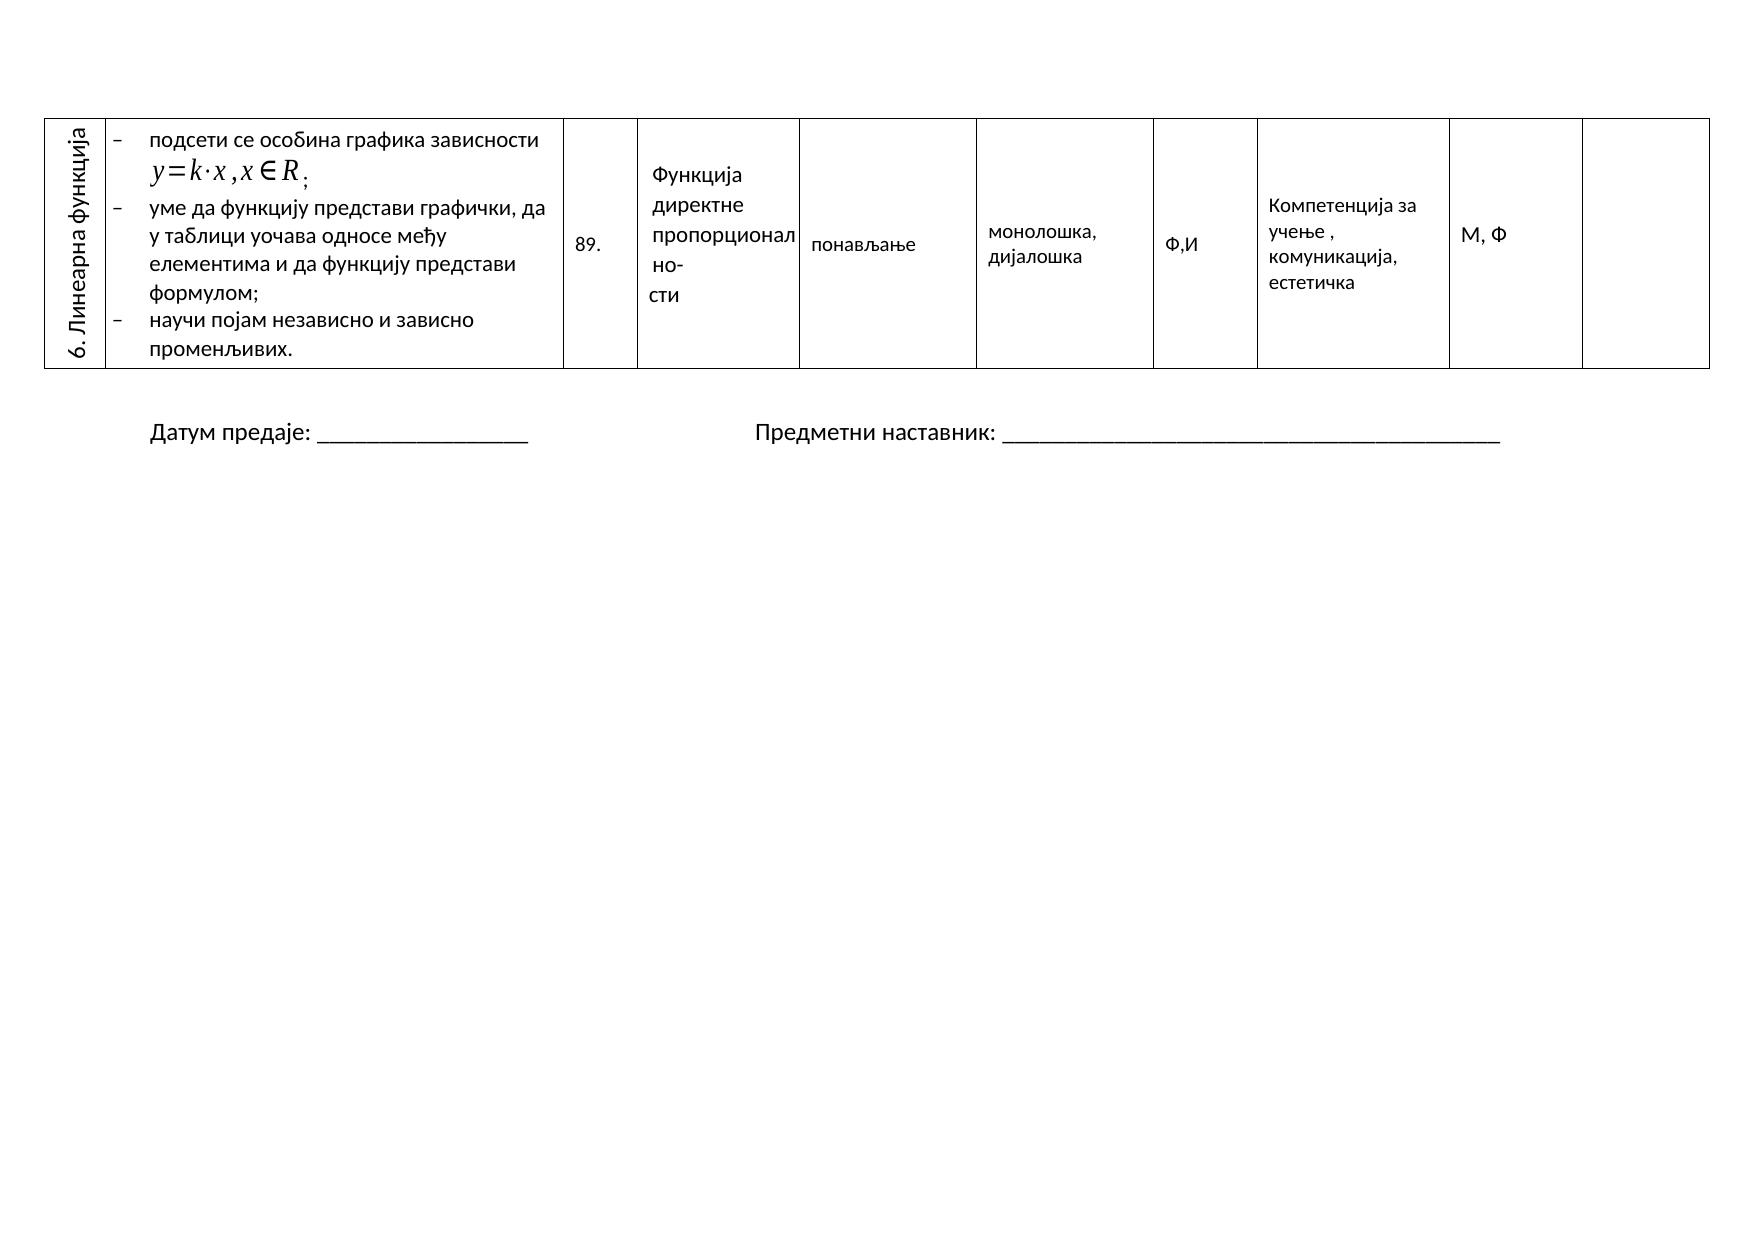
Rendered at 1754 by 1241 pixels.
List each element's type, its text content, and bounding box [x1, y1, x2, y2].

table_header 89. [564, 119, 637, 368]
table_header [1583, 119, 1709, 368]
table_header Функција директне пропорционално- сти [638, 119, 799, 368]
table_header понављање [800, 119, 976, 368]
table_header Компетенција за учење , комуникација, естетичка [1258, 119, 1449, 368]
text Датум предаје: _________________ Предметни наставник: ________________________________________ [150, 416, 1604, 446]
table_header Ф,И [1154, 119, 1257, 368]
table_header 6. Линеарна функција [45, 119, 105, 368]
table_header подсети се особина графика зависности ; уме да функцију представи графички, да у таблици уочава односе међу елементима и да функцију представи формулом; научи појам независно и зависно променљивих. [106, 119, 563, 368]
table_header М, Ф [1450, 119, 1582, 368]
table_header монолошка, дијалошка [977, 119, 1153, 368]
